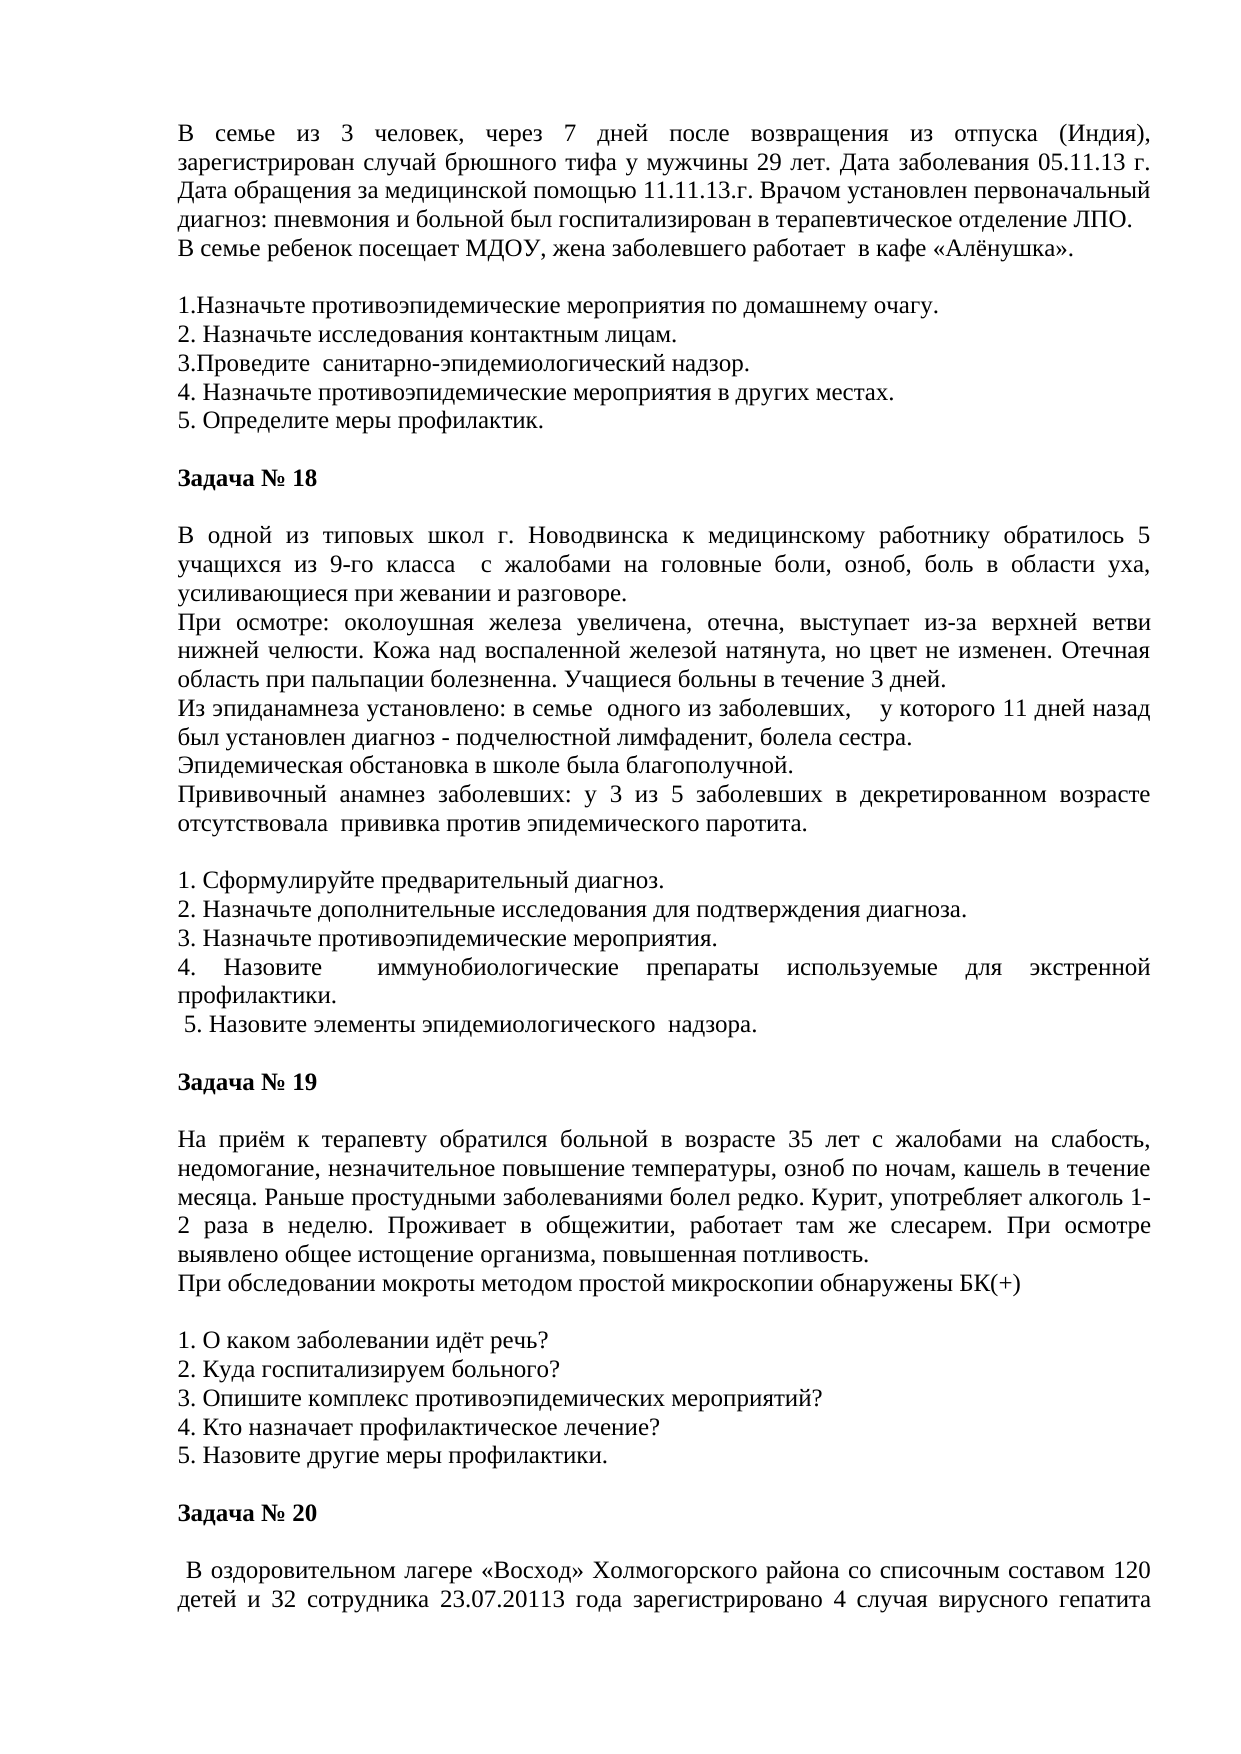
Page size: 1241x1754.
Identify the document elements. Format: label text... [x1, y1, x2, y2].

text 2. Назначьте исследования контактным лицам. [177, 319, 1152, 348]
text 5. Назовите другие меры профилактики. [177, 1441, 1152, 1469]
text 5. Назовите элементы эпидемиологического надзора. [177, 1009, 1152, 1038]
text 1.Назначьте противоэпидемические мероприятия по домашнему очагу. [177, 291, 1152, 319]
text Прививочный анамнез заболевших: у 3 из 5 заболевших в декретированном возрасте отсутствовала прививка против эпидемического паротита. [177, 779, 1152, 837]
text 4. Кто назначает профилактическое лечение? [177, 1412, 1152, 1441]
text Задача № 18 [177, 463, 1152, 492]
text 4. Назначьте противоэпидемические мероприятия в других местах. [177, 377, 1152, 406]
text Эпидемическая обстановка в школе была благополучной. [177, 751, 1152, 779]
text 3. Опишите комплекс противоэпидемических мероприятий? [177, 1383, 1152, 1412]
text В одной из типовых школ г. Новодвинска к медицинскому работнику обратилось 5 учащихся из 9-го класса с жалобами на головные боли, озноб, боль в области уха, усиливающиеся при жевании и разговоре. [177, 521, 1152, 607]
text Задача № 19 [177, 1067, 1152, 1096]
text В семье ребенок посещает МДОУ, жена заболевшего работает в кафе «Алёнушка». [177, 233, 1152, 262]
text 2. Назначьте дополнительные исследования для подтверждения диагноза. [177, 894, 1152, 923]
text Из эпиданамнеза установлено: в семье одного из заболевших, у которого 11 дней назад был установлен диагноз - подчелюстной лимфаденит, болела сестра. [177, 693, 1152, 751]
text На приём к терапевту обратился больной в возрасте 35 лет с жалобами на слабость, недомогание, незначительное повышение температуры, озноб по ночам, кашель в течение месяца. Раньше простудными заболеваниями болел редко. Курит, употребляет алкоголь 1-2 раза в неделю. Проживает в общежитии, работает там же слесарем. При осмотре выявлено общее истощение организма, повышенная потливость. [177, 1124, 1152, 1268]
text 5. Определите меры профилактик. [177, 406, 1152, 434]
text 2. Куда госпитализируем больного? [177, 1354, 1152, 1383]
text При обследовании мокроты методом простой микроскопии обнаружены БК(+) [177, 1268, 1152, 1297]
text 1. О каком заболевании идёт речь? [177, 1326, 1152, 1354]
text 1. Сформулируйте предварительный диагноз. [177, 866, 1152, 894]
text 3.Проведите санитарно-эпидемиологический надзор. [177, 348, 1152, 377]
text При осмотре: околоушная железа увеличена, отечна, выступает из-за верхней ветви нижней челюсти. Кожа над воспаленной железой натянута, но цвет не изменен. Отечная область при пальпации болезненна. Учащиеся больны в течение 3 дней. [177, 607, 1152, 693]
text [177, 1556, 1152, 1613]
text 3. Назначьте противоэпидемические мероприятия. [177, 923, 1152, 952]
text 4. Назовите иммунобиологические препараты используемые для экстренной профилактики. [177, 952, 1152, 1009]
text В семье из 3 человек, через 7 дней после возвращения из отпуска (Индия), зарегистрирован случай брюшного тифа у мужчины 29 лет. Дата заболевания 05.11.13 г. Дата обращения за медицинской помощью 11.11.13.г. Врачом установлен первоначальный диагноз: пневмония и больной был госпитализирован в терапевтическое отделение ЛПО. [177, 118, 1152, 233]
text Задача № 20 [177, 1498, 1152, 1527]
